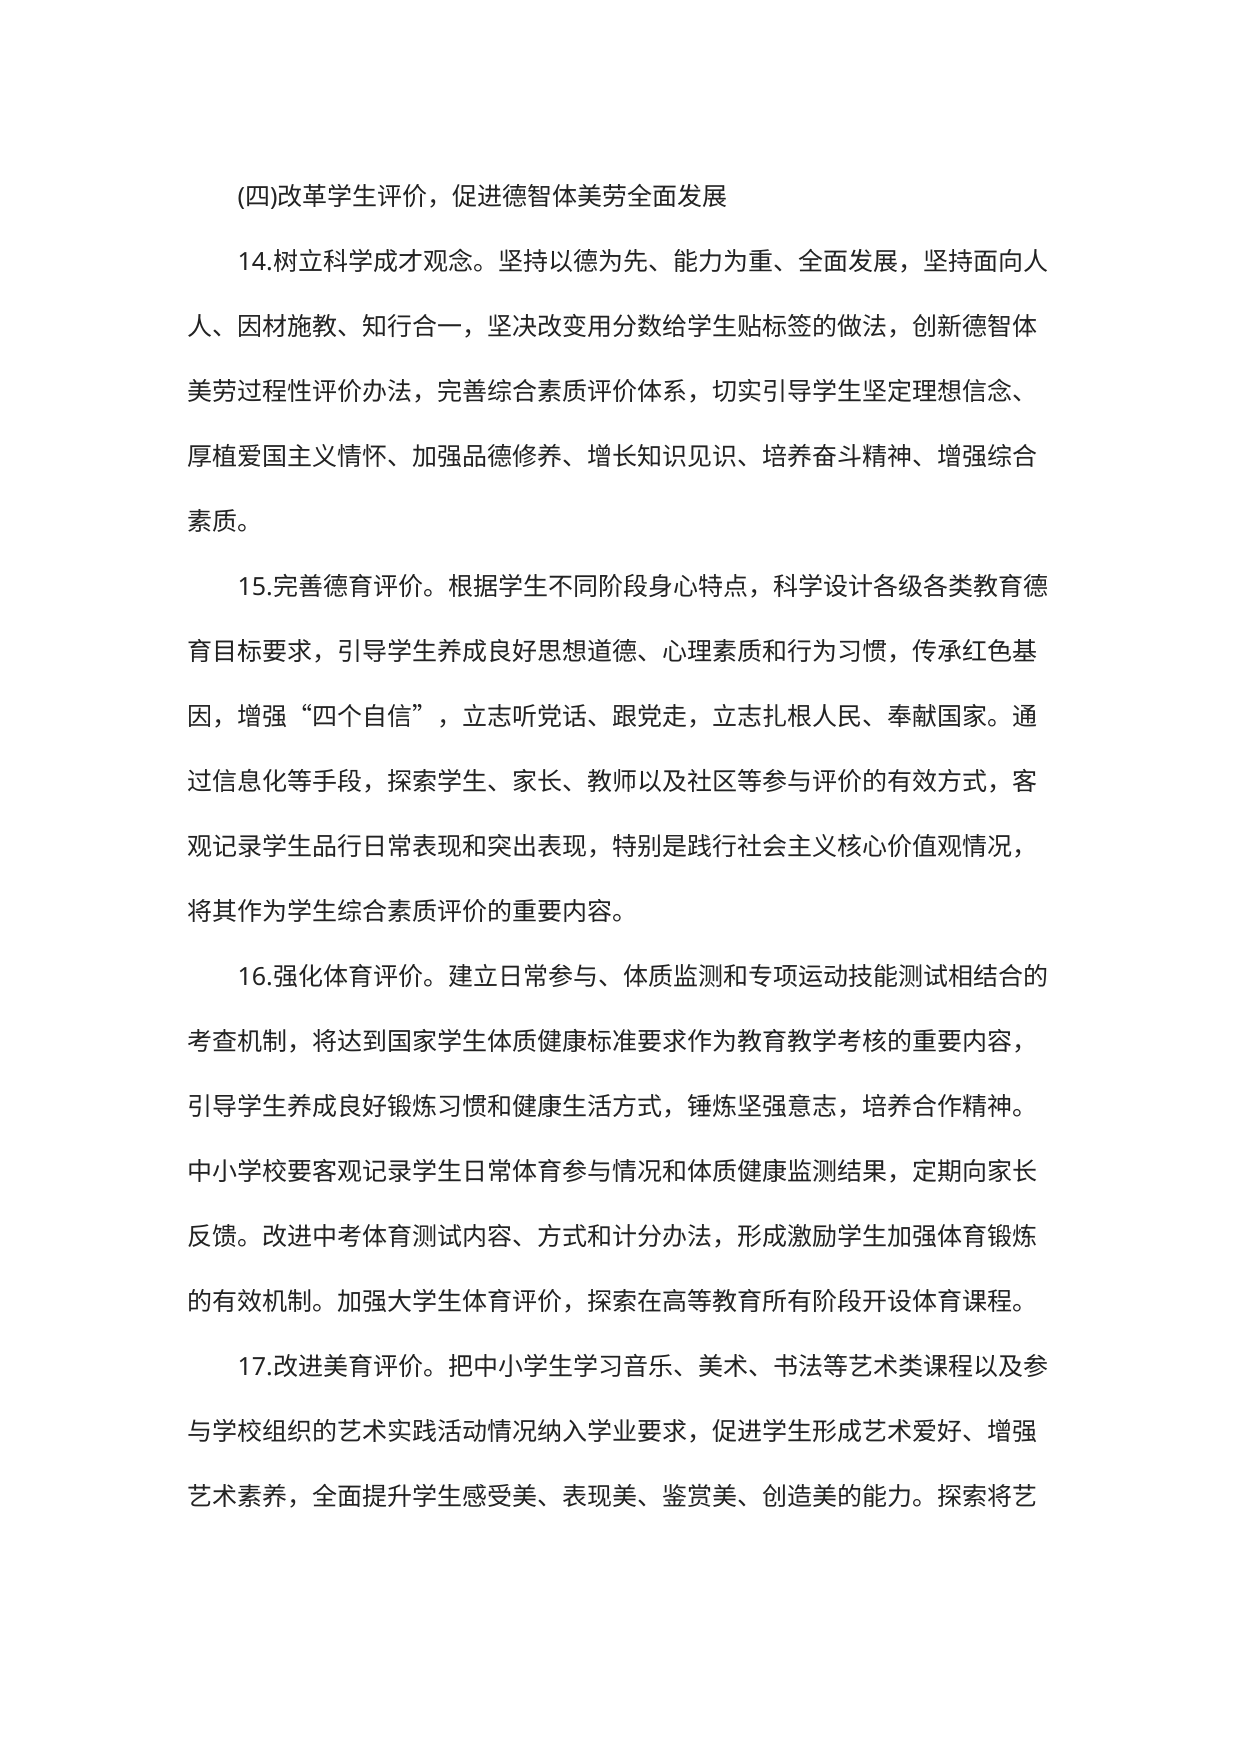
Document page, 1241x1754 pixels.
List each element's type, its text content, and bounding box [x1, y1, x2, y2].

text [187, 1332, 1053, 1527]
text 14.树立科学成才观念。坚持以德为先、能力为重、全面发展，坚持面向人人、因材施教、知行合一，坚决改变用分数给学生贴标签的做法，创新德智体美劳过程性评价办法，完善综合素质评价体系，切实引导学生坚定理想信念、厚植爱国主义情怀、加强品德修养、增长知识见识、培养奋斗精神、增强综合素质。 [187, 227, 1053, 552]
text 16.强化体育评价。建立日常参与、体质监测和专项运动技能测试相结合的考查机制，将达到国家学生体质健康标准要求作为教育教学考核的重要内容，引导学生养成良好锻炼习惯和健康生活方式，锤炼坚强意志，培养合作精神。中小学校要客观记录学生日常体育参与情况和体质健康监测结果，定期向家长反馈。改进中考体育测试内容、方式和计分办法，形成激励学生加强体育锻炼的有效机制。加强大学生体育评价，探索在高等教育所有阶段开设体育课程。 [187, 942, 1053, 1332]
text 15.完善德育评价。根据学生不同阶段身心特点，科学设计各级各类教育德育目标要求，引导学生养成良好思想道德、心理素质和行为习惯，传承红色基因，增强“四个自信”，立志听党话、跟党走，立志扎根人民、奉献国家。通过信息化等手段，探索学生、家长、教师以及社区等参与评价的有效方式，客观记录学生品行日常表现和突出表现，特别是践行社会主义核心价值观情况，将其作为学生综合素质评价的重要内容。 [187, 552, 1053, 942]
text (四)改革学生评价，促进德智体美劳全面发展 [187, 162, 1053, 227]
